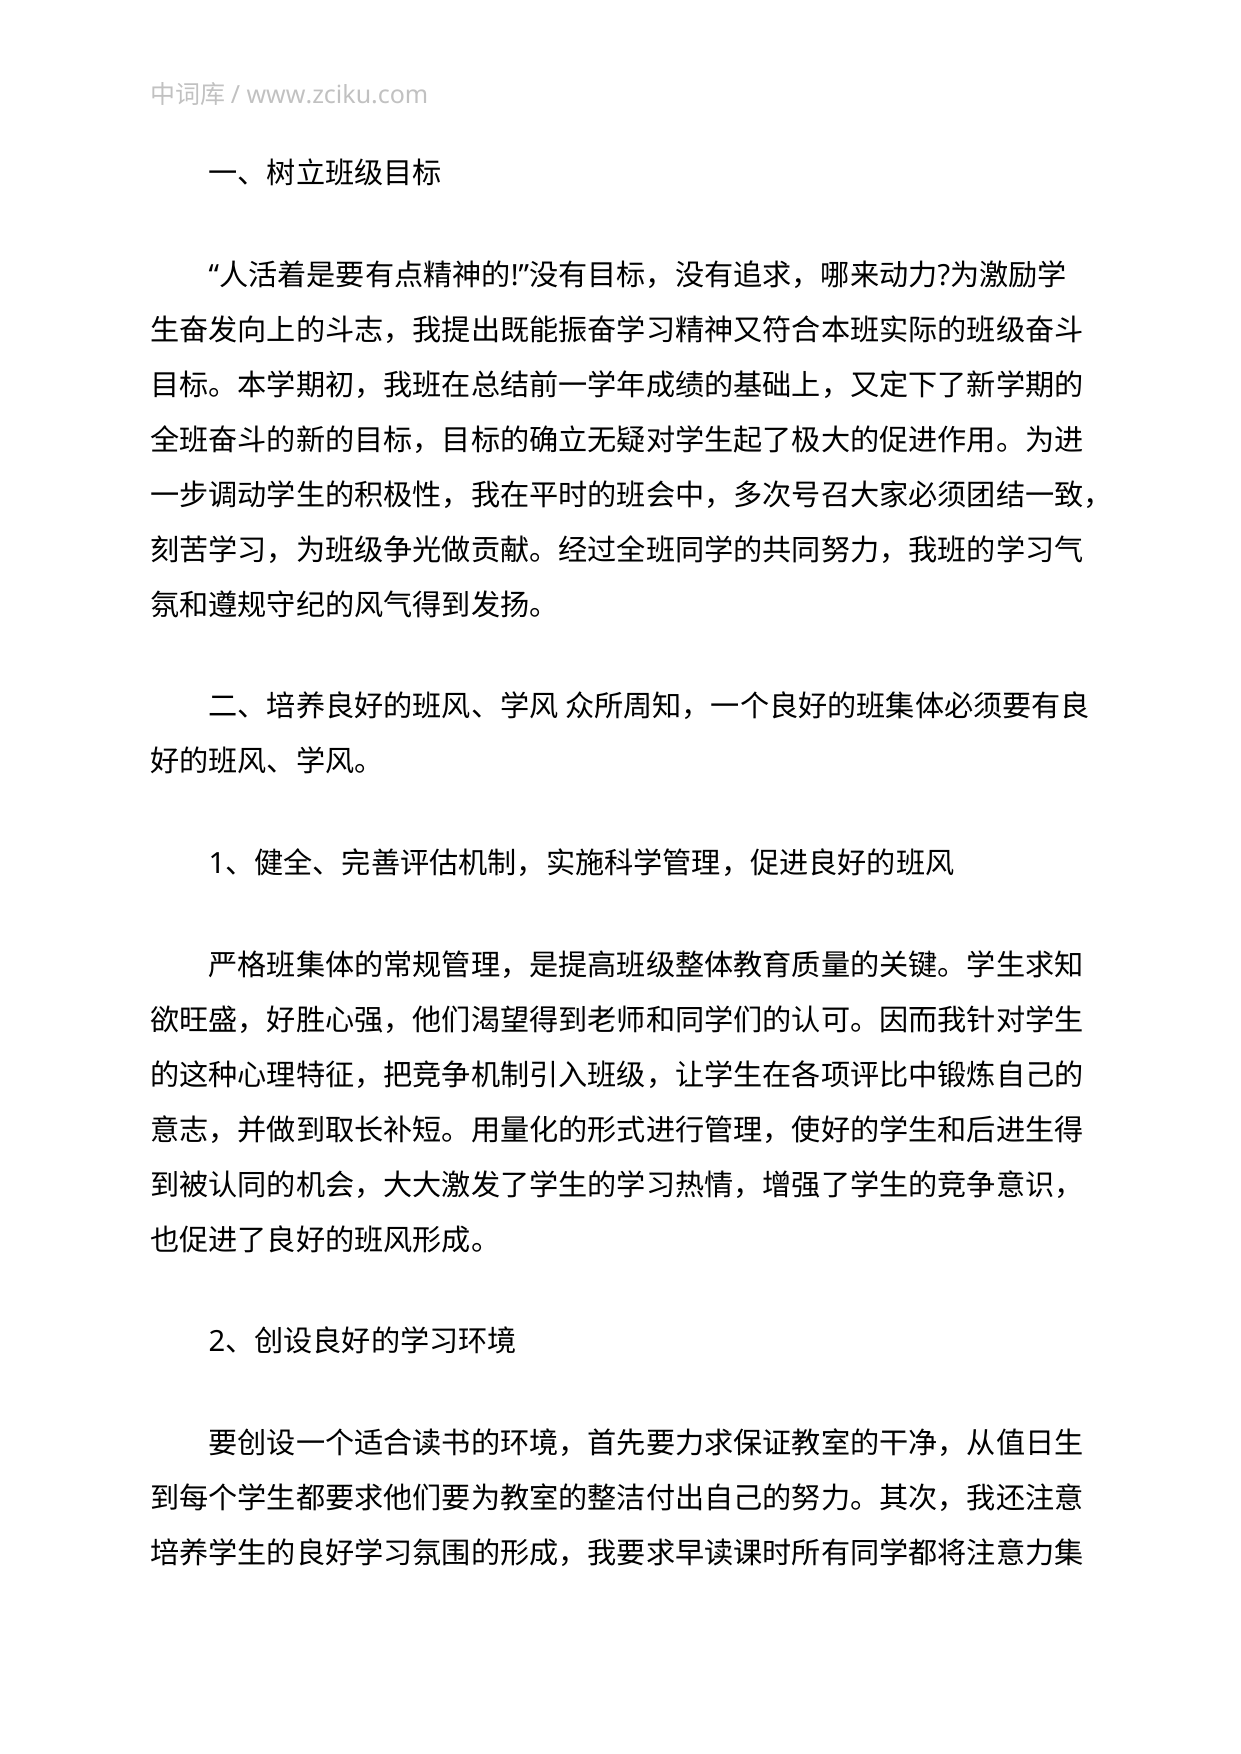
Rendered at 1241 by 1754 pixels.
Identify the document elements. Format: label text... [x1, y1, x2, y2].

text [150, 1420, 1090, 1572]
text 2、创设良好的学习环境 [150, 1318, 1090, 1360]
text 严格班集体的常规管理，是提高班级整体教育质量的关键。学生求知欲旺盛，好胜心强，他们渴望得到老师和同学们的认可。因而我针对学生的这种心理特征，把竞争机制引入班级，让学生在各项评比中锻炼自己的意志，并做到取长补短。用量化的形式进行管理，使好的学生和后进生得到被认同的机会，大大激发了学生的学习热情，增强了学生的竞争意识，也促进了良好的班风形成。 [150, 942, 1090, 1258]
text 1、健全、完善评估机制，实施科学管理，促进良好的班风 [150, 840, 1090, 882]
text “人活着是要有点精神的!”没有目标，没有追求，哪来动力?为激励学生奋发向上的斗志，我提出既能振奋学习精神又符合本班实际的班级奋斗目标。本学期初，我班在总结前一学年成绩的基础上，又定下了新学期的全班奋斗的新的目标，目标的确立无疑对学生起了极大的促进作用。为进一步调动学生的积极性，我在平时的班会中，多次号召大家必须团结一致，刻苦学习，为班级争光做贡献。经过全班同学的共同努力，我班的学习气氛和遵规守纪的风气得到发扬。 [150, 252, 1090, 623]
text 一、树立班级目标 [150, 150, 1090, 192]
text 二、培养良好的班风、学风 众所周知，一个良好的班集体必须要有良好的班风、学风。 [150, 683, 1090, 780]
